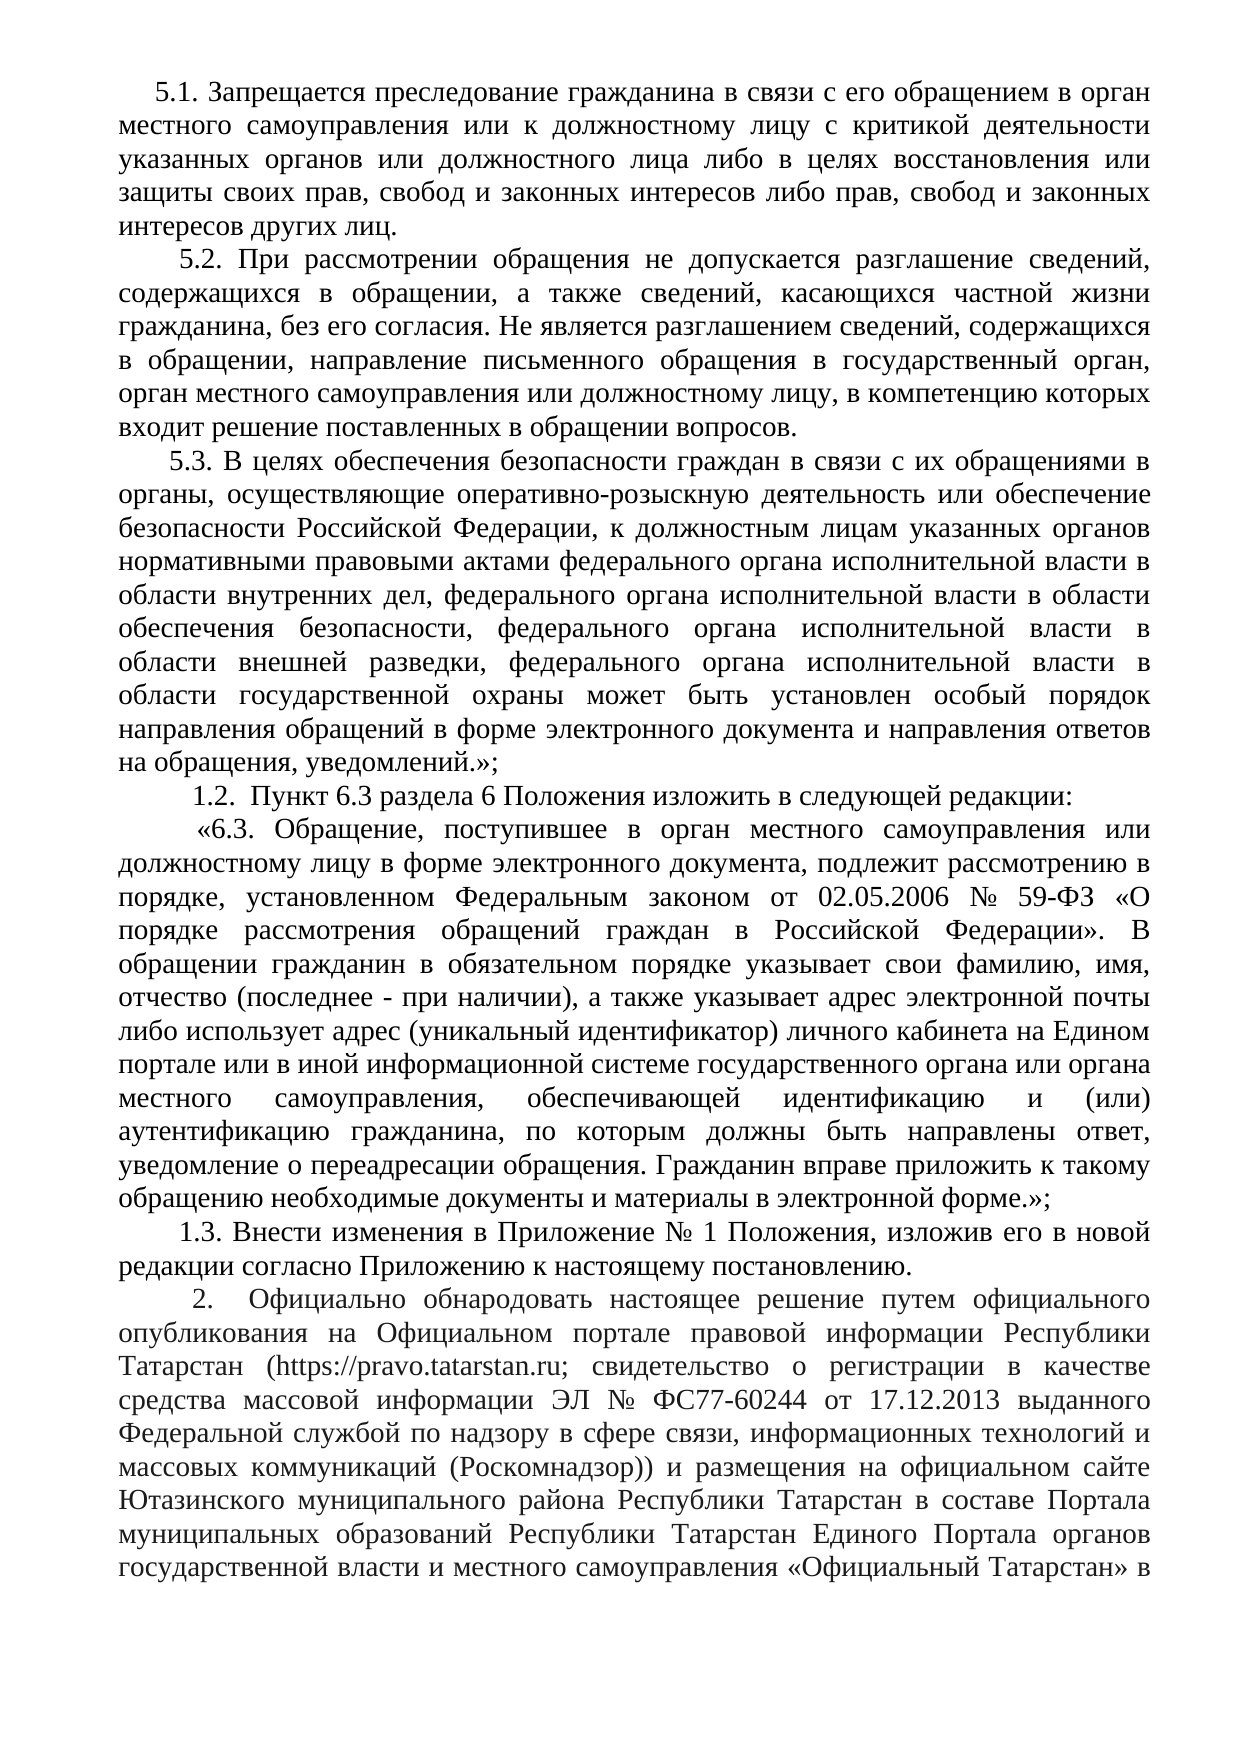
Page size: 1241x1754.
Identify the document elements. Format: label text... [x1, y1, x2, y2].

text 1.2. Пункт 6.3 раздела 6 Положения изложить в следующей редакции: [118, 778, 1152, 812]
text «6.3. Обращение, поступившее в орган местного самоуправления или должностному лицу в форме электронного документа, подлежит рассмотрению в порядке, установленном Федеральным законом от 02.05.2006 № 59-ФЗ «О порядке рассмотрения обращений граждан в Российской Федерации». В обращении гражданин в обязательном порядке указывает свои фамилию, имя, отчество (последнее - при наличии), а также указывает адрес электронной почты либо использует адрес (уникальный идентификатор) личного кабинета на Едином портале или в иной информационной системе государственного органа или органа местного самоуправления, обеспечивающей идентификацию и (или) аутентификацию гражданина, по которым должны быть направлены ответ, уведомление о переадресации обращения. Гражданин вправе приложить к такому обращению необходимые документы и материалы в электронной форме.»; [118, 812, 1152, 1214]
text 5.2. При рассмотрении обращения не допускается разглашение сведений, содержащихся в обращении, а также сведений, касающихся частной жизни гражданина, без его согласия. Не является разглашением сведений, содержащихся в обращении, направление письменного обращения в государственный орган, орган местного самоуправления или должностному лицу, в компетенцию которых входит решение поставленных в обращении вопросов. [118, 241, 1152, 443]
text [118, 1281, 1152, 1583]
text 5.3. В целях обеспечения безопасности граждан в связи с их обращениями в органы, осуществляющие оперативно-розыскную деятельность или обеспечение безопасности Российской Федерации, к должностным лицам указанных органов нормативными правовыми актами федерального органа исполнительной власти в области внутренних дел, федерального органа исполнительной власти в области обеспечения безопасности, федерального органа исполнительной власти в области внешней разведки, федерального органа исполнительной власти в области государственной охраны может быть установлен особый порядок направления обращений в форме электронного документа и направления ответов на обращения, уведомлений.»; [118, 443, 1152, 778]
text 1.3. Внести изменения в Приложение № 1 Положения, изложив его в новой редакции согласно Приложению к настоящему постановлению. [118, 1214, 1152, 1281]
text 5.1. Запрещается преследование гражданина в связи с его обращением в орган местного самоуправления или к должностному лицу с критикой деятельности указанных органов или должностного лица либо в целях восстановления или защиты своих прав, свобод и законных интересов либо прав, свобод и законных интересов других лиц. [118, 74, 1152, 241]
